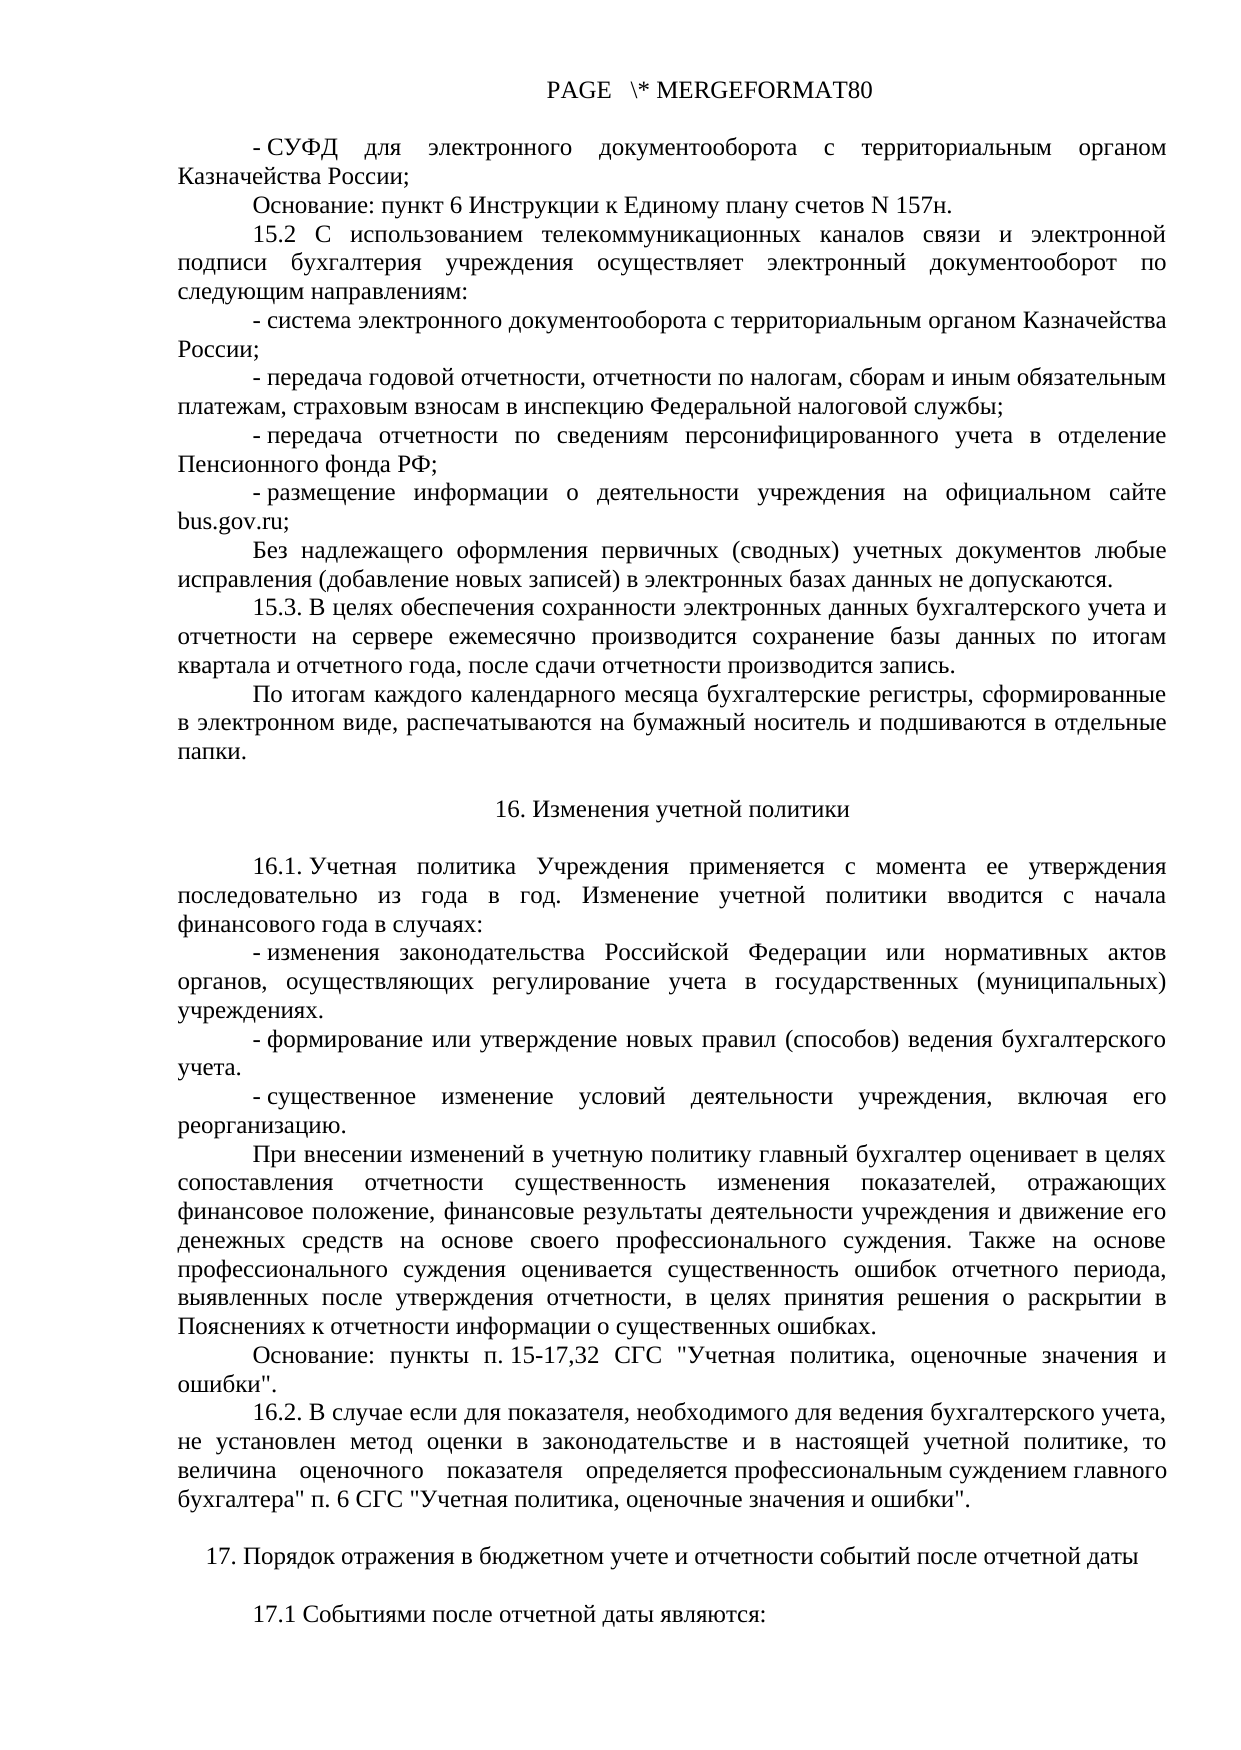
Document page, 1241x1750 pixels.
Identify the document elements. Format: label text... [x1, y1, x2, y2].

text Без надлежащего оформления первичных (сводных) учетных документов любые исправления (добавление новых записей) в электронных базах данных не допускаются. [177, 535, 1167, 592]
text При внесении изменений в учетную политику главный бухгалтер оценивает в целях сопоставления отчетности существенность изменения показателей, отражающих финансовое положение, финансовые результаты деятельности учреждения и движение его денежных средств на основе своего профессионального суждения. Также на основе профессионального суждения оценивается существенность ошибок отчетного периода, выявленных после утверждения отчетности, в целях принятия решения о раскрытии в Пояснениях к отчетности информации о существенных ошибках. [177, 1139, 1167, 1340]
text - система электронного документооборота с территориальным органом Казначейства России; [177, 305, 1167, 362]
text - существенное изменение условий деятельности учреждения, включая его реорганизацию. [177, 1081, 1167, 1139]
text 16.2. В случае если для показателя, необходимого для ведения бухгалтерского учета, не установлен метод оценки в законодательстве и в настоящей учетной политике, то величина оценочного показателя определяется профессиональным суждением главного бухгалтера" п. 6 СГС "Учетная политика, оценочные значения и ошибки". [177, 1397, 1167, 1512]
text 15.2 С использованием телекоммуникационных каналов связи и электронной подписи бухгалтерия учреждения осуществляет электронный документооборот по следующим направлениям: [177, 219, 1167, 305]
text 17.1 Событиями после отчетной даты являются: [177, 1599, 1167, 1627]
text - СУФД для электронного документооборота с территориальным органом Казначейства России; [177, 132, 1167, 190]
text 15.3. В целях обеспечения сохранности электронных данных бухгалтерского учета и отчетности на сервере ежемесячно производится сохранение базы данных по итогам квартала и отчетного года, после сдачи отчетности производится запись. [177, 592, 1167, 679]
text - изменения законодательства Российской Федерации или нормативных актов органов, осуществляющих регулирование учета в государственных (муниципальных) учреждениях. [177, 937, 1167, 1024]
text 17. Порядок отражения в бюджетном учете и отчетности событий после отчетной даты [177, 1541, 1167, 1570]
text 16.1. Учетная политика Учреждения применяется с момента ее утверждения последовательно из года в год. Изменение учетной политики вводится с начала финансового года в случаях: [177, 851, 1167, 937]
text - передача годовой отчетности, отчетности по налогам, сборам и иным обязательным платежам, страховым взносам в инспекцию Федеральной налоговой службы; [177, 362, 1167, 420]
text - размещение информации о деятельности учреждения на официальном сайте bus.gov.ru; [177, 477, 1167, 535]
text Основание: пункты п. 15-17,32 СГС "Учетная политика, оценочные значения и ошибки". [177, 1340, 1167, 1397]
text - формирование или утверждение новых правил (способов) ведения бухгалтерского учета. [177, 1024, 1167, 1081]
text 16. Изменения учетной политики [177, 794, 1167, 822]
text По итогам каждого календарного месяца бухгалтерские регистры, сформированные в электронном виде, распечатываются на бумажный носитель и подшиваются в отдельные папки. [177, 679, 1167, 765]
text Основание: пункт 6 Инструкции к Единому плану счетов N 157н. [177, 190, 1167, 219]
text - передача отчетности по сведениям персонифицированного учета в отделение Пенсионного фонда РФ; [177, 420, 1167, 477]
